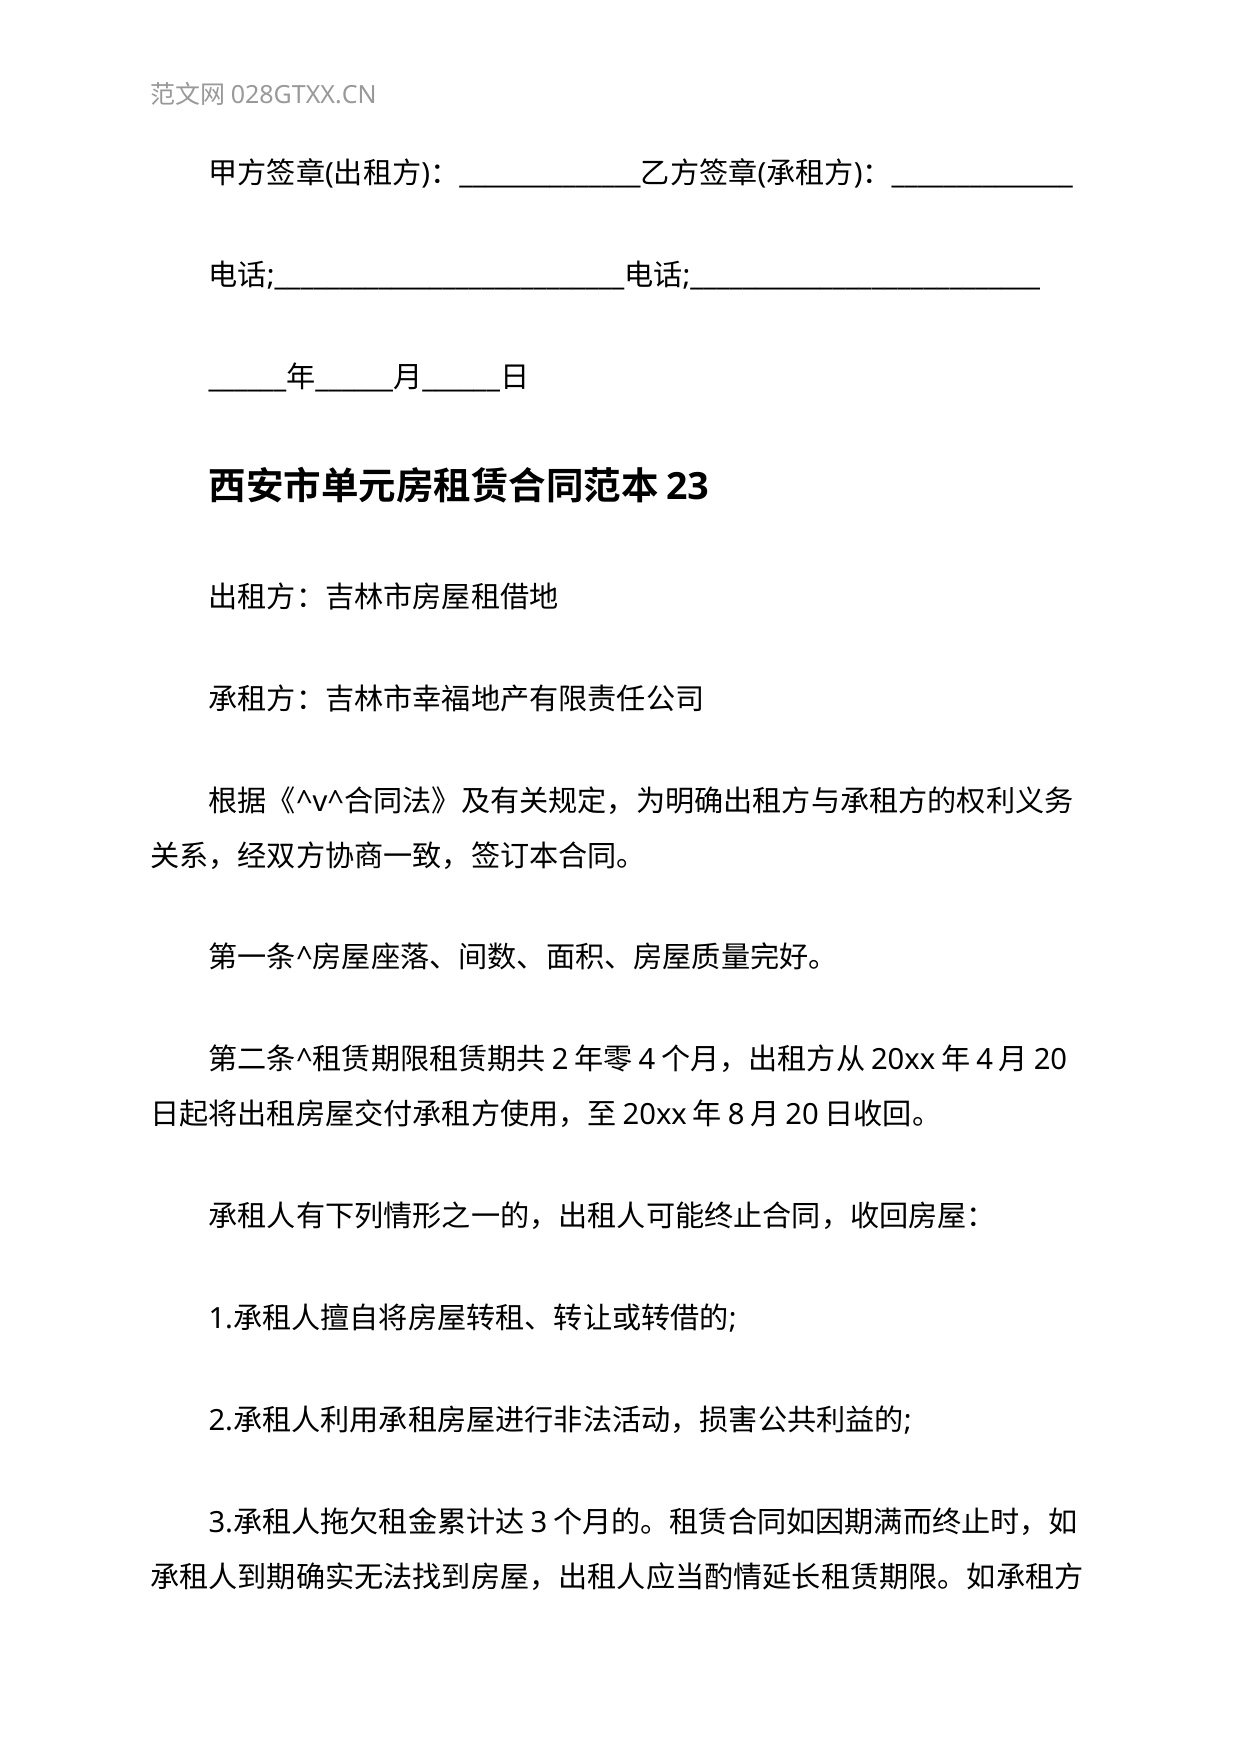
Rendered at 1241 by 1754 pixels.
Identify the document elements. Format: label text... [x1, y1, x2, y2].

text 西安市单元房租赁合同范本23 [150, 456, 1090, 510]
text 电话;___________________________电话;___________________________ [150, 252, 1090, 294]
text 承租人有下列情形之一的，出租人可能终止合同，收回房屋： [150, 1193, 1090, 1235]
text 第一条^房屋座落、间数、面积、房屋质量完好。 [150, 934, 1090, 976]
text 出租方：吉林市房屋租借地 [150, 573, 1090, 616]
text 2.承租人利用承租房屋进行非法活动，损害公共利益的; [150, 1397, 1090, 1439]
text 甲方签章(出租方)：______________乙方签章(承租方)：______________ [150, 150, 1090, 192]
text ______年______月______日 [150, 354, 1090, 396]
text 第二条^租赁期限租赁期共2年零4个月，出租方从20xx年4月20日起将出租房屋交付承租方使用，至20xx年8月20日收回。 [150, 1036, 1090, 1133]
text 1.承租人擅自将房屋转租、转让或转借的; [150, 1294, 1090, 1337]
text 根据《^v^合同法》及有关规定，为明确出租方与承租方的权利义务关系，经双方协商一致，签订本合同。 [150, 777, 1090, 874]
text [150, 1498, 1090, 1596]
text 承租方：吉林市幸福地产有限责任公司 [150, 675, 1090, 718]
